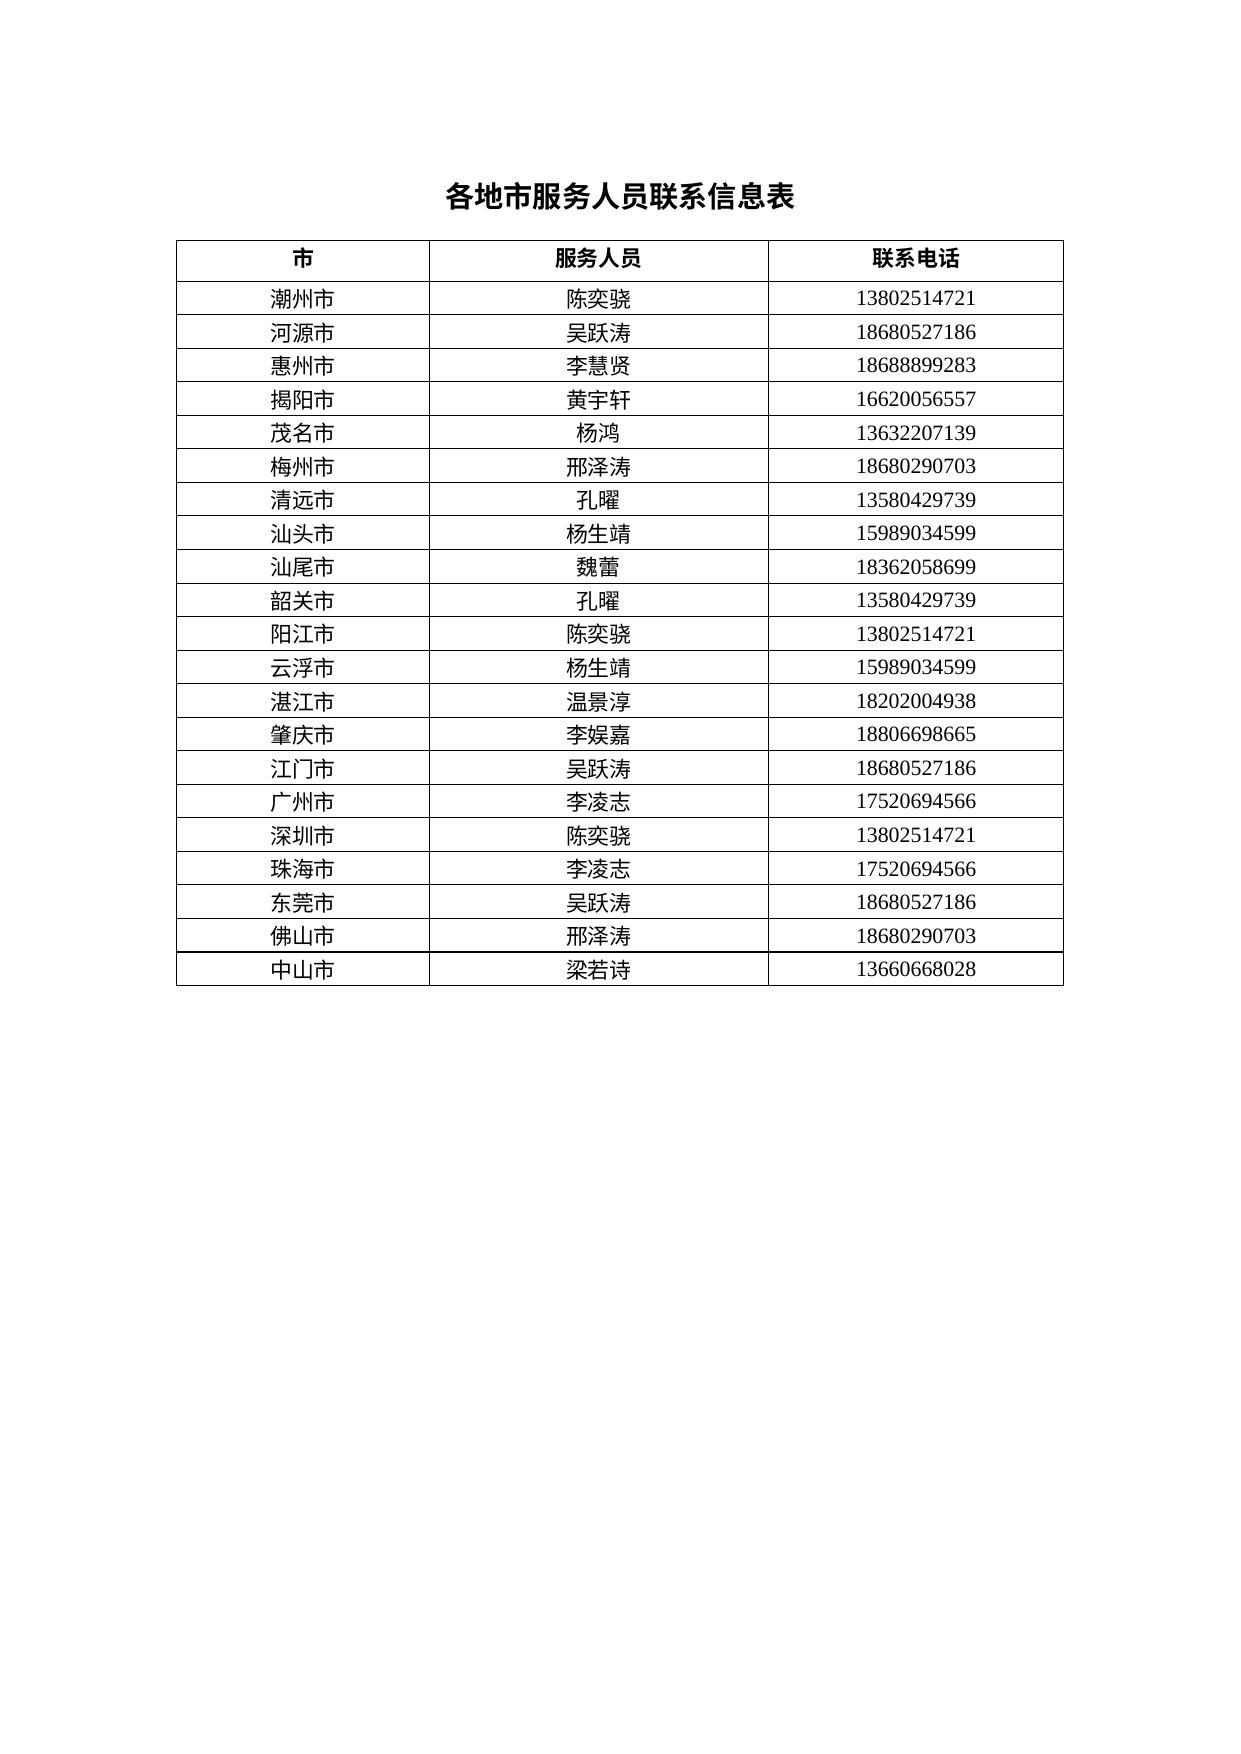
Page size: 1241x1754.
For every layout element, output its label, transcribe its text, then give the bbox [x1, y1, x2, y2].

table_cell 18680290703 [769, 449, 1063, 482]
table_cell 杨鸿 [430, 416, 768, 448]
table_cell 湛江市 [177, 684, 429, 717]
table_cell 18680527186 [769, 885, 1063, 918]
table_cell 深圳市 [177, 818, 429, 851]
table_cell 梅州市 [177, 449, 429, 482]
table_cell 18680527186 [769, 751, 1063, 784]
table_cell 茂名市 [177, 416, 429, 448]
table_cell 13580429739 [769, 483, 1063, 515]
table_header 服务人员 [430, 241, 768, 281]
table_cell 黄宇轩 [430, 382, 768, 415]
table_cell 杨生靖 [430, 651, 768, 683]
table_cell 李慧贤 [430, 349, 768, 381]
table_cell 13632207139 [769, 416, 1063, 448]
table_cell 河源市 [177, 315, 429, 348]
table_cell 18680527186 [769, 315, 1063, 348]
table_cell 邢泽涛 [430, 449, 768, 482]
table_cell 李凌志 [430, 852, 768, 884]
table_cell 17520694566 [769, 785, 1063, 817]
table_cell 陈奕骁 [430, 818, 768, 851]
table_cell 13802514721 [769, 617, 1063, 649]
table_cell 16620056557 [769, 382, 1063, 415]
table_cell 18688899283 [769, 349, 1063, 381]
table_cell 17520694566 [769, 852, 1063, 884]
table_cell 江门市 [177, 751, 429, 784]
table_cell 潮州市 [177, 282, 429, 314]
table_cell 肇庆市 [177, 718, 429, 750]
table_cell 佛山市 [177, 919, 429, 951]
table_cell 陈奕骁 [430, 282, 768, 314]
table_cell 阳江市 [177, 617, 429, 649]
table_cell 云浮市 [177, 651, 429, 683]
table_cell 13802514721 [769, 818, 1063, 851]
table_cell 梁若诗 [430, 953, 768, 985]
table_cell 珠海市 [177, 852, 429, 884]
table_cell 18680290703 [769, 919, 1063, 951]
table_cell 孔曜 [430, 584, 768, 616]
table_header 市 [177, 241, 429, 281]
table_cell 18202004938 [769, 684, 1063, 717]
table_header 联系电话 [769, 241, 1063, 281]
table_cell 15989034599 [769, 516, 1063, 549]
table_cell 东莞市 [177, 885, 429, 918]
table_cell 温景淳 [430, 684, 768, 717]
table_cell 中山市 [177, 953, 429, 985]
table_cell 13802514721 [769, 282, 1063, 314]
table_cell 陈奕骁 [430, 617, 768, 649]
table_cell 揭阳市 [177, 382, 429, 415]
table_cell 李娱嘉 [430, 718, 768, 750]
table_cell 汕尾市 [177, 550, 429, 582]
table_cell 邢泽涛 [430, 919, 768, 951]
table_cell 广州市 [177, 785, 429, 817]
table_cell 孔曜 [430, 483, 768, 515]
table_cell 13580429739 [769, 584, 1063, 616]
table_cell 18806698665 [769, 718, 1063, 750]
table_cell 吴跃涛 [430, 751, 768, 784]
table_cell 杨生靖 [430, 516, 768, 549]
table_cell 吴跃涛 [430, 315, 768, 348]
table_cell 吴跃涛 [430, 885, 768, 918]
table_cell 15989034599 [769, 651, 1063, 683]
table_cell 汕头市 [177, 516, 429, 549]
table_cell 魏蕾 [430, 550, 768, 582]
table_cell 清远市 [177, 483, 429, 515]
table_cell 18362058699 [769, 550, 1063, 582]
table_cell 韶关市 [177, 584, 429, 616]
table_cell 13660668028 [769, 953, 1063, 985]
list 各地市服务人员联系信息表 [187, 162, 1053, 227]
table_cell 惠州市 [177, 349, 429, 381]
table_cell 李凌志 [430, 785, 768, 817]
